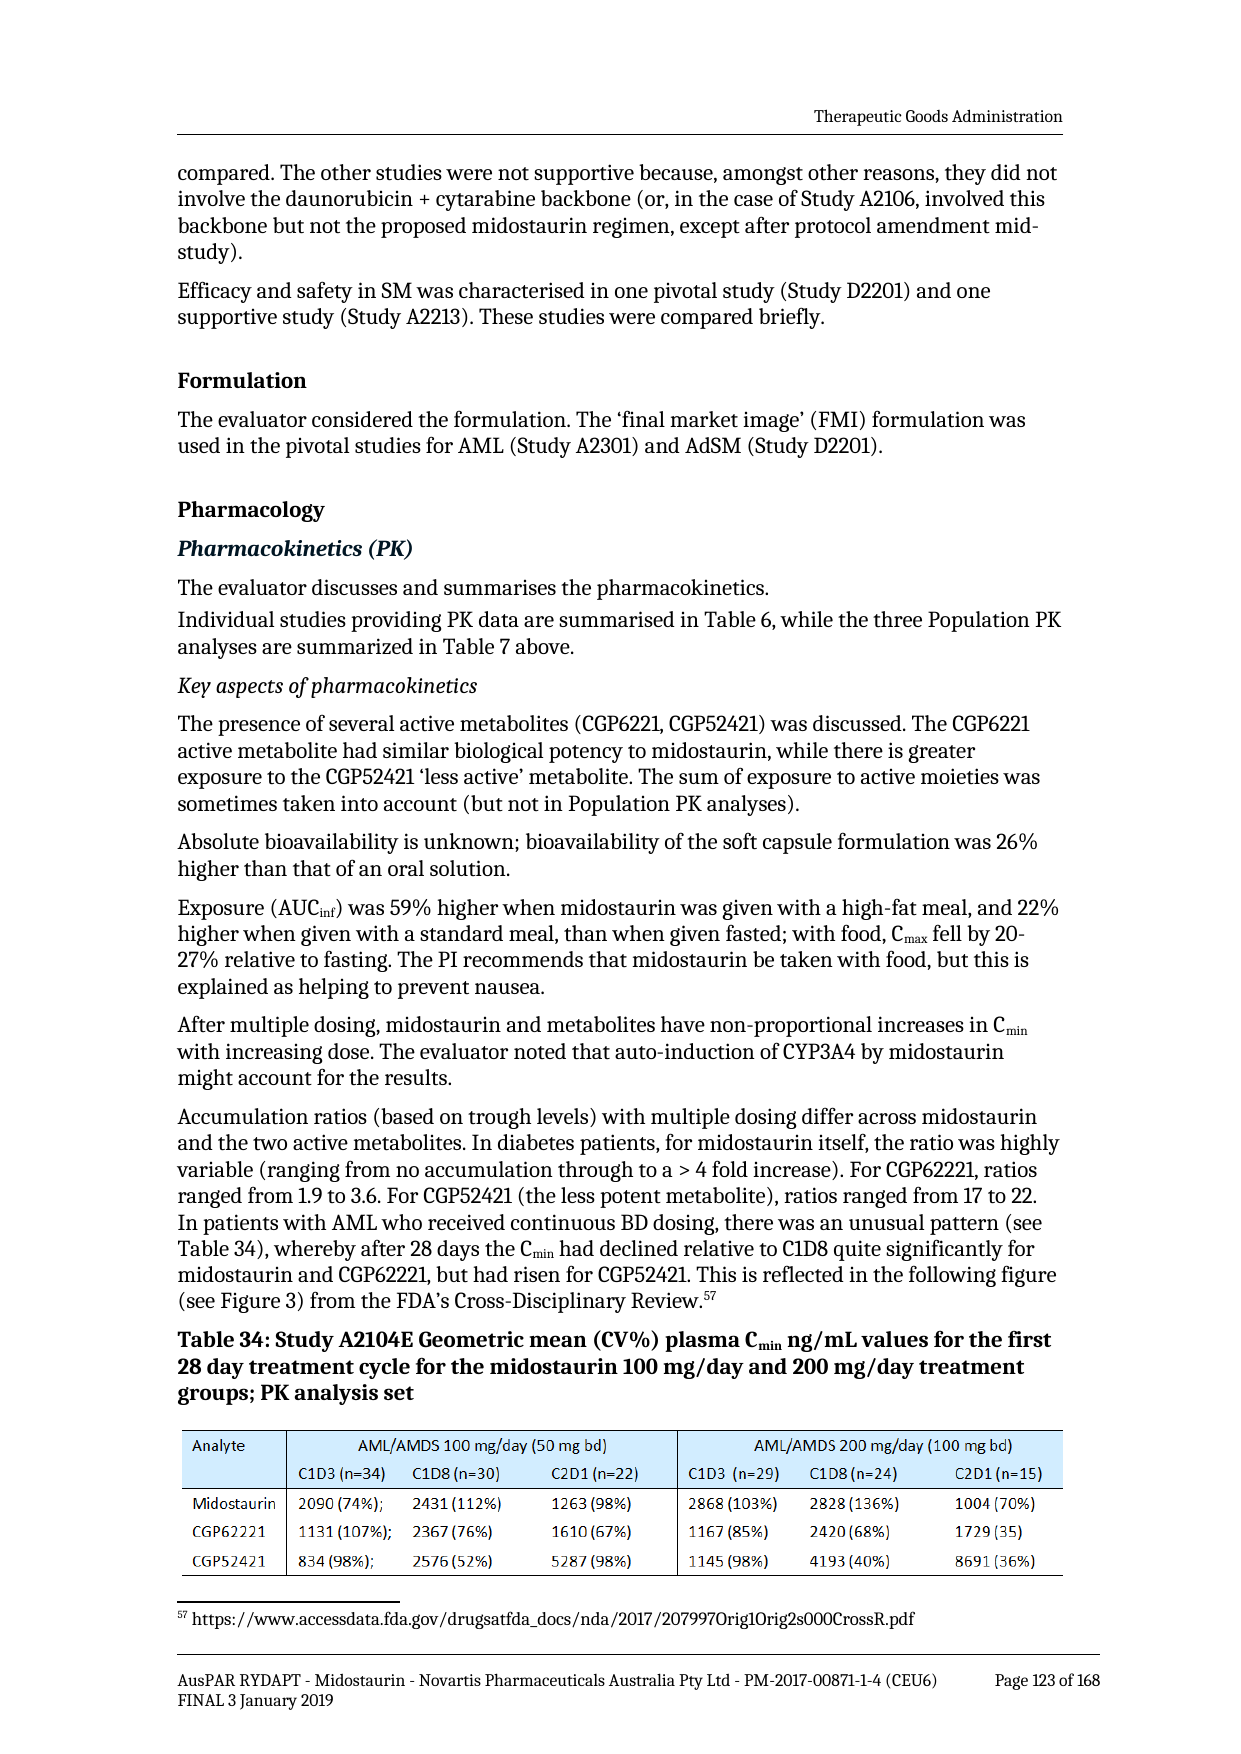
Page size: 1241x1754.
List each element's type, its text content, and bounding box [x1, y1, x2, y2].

text Individual studies providing PK data are summarised in Table 6, while the three Population PK analyses are summarized in Table 7 above. [177, 607, 1063, 660]
title Table 34: Study A2104E Geometric mean (CV%) plasma Cmin ng/mL values for the first 28 day treatment cycle for the midostaurin 100 mg/day and 200 mg/day treatment groups; PK analysis set [177, 1327, 1063, 1406]
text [177, 160, 1063, 265]
subtitle Pharmacology [177, 497, 1063, 523]
text The presence of several active metabolites (CGP6221, CGP52421) was discussed. The CGP6221 active metabolite had similar biological potency to midostaurin, while there is greater exposure to the CGP52421 ‘less active’ metabolite. The sum of exposure to active moieties was sometimes taken into account (but not in Population PK analyses). [177, 711, 1063, 817]
subtitle Pharmacokinetics (PK) [177, 536, 1063, 562]
subtitle Key aspects of pharmacokinetics [177, 672, 1063, 699]
text The evaluator discusses and summarises the pharmacokinetics. [177, 574, 1063, 601]
picture [177, 1425, 1063, 1577]
text After multiple dosing, midostaurin and metabolites have non-proportional increases in Cmin with increasing dose. The evaluator noted that auto-induction of CYP3A4 by midostaurin might account for the results. [177, 1012, 1063, 1091]
text Efficacy and safety in SM was characterised in one pivotal study (Study D2201) and one supportive study (Study A2213). These studies were compared briefly. [177, 278, 1063, 330]
text Absolute bioavailability is unknown; bioavailability of the soft capsule formulation was 26% higher than that of an oral solution. [177, 829, 1063, 882]
subtitle Formulation [177, 368, 1063, 394]
text Accumulation ratios (based on trough levels) with multiple dosing differ across midostaurin and the two active metabolites. In diabetes patients, for midostaurin itself, the ratio was highly variable (ranging from no accumulation through to a > 4 fold increase). For CGP62221, ratios ranged from 1.9 to 3.6. For CGP52421 (the less potent metabolite), ratios ranged from 17 to 22. In patients with AML who received continuous BD dosing, there was an unusual pattern (see Table 34), whereby after 28 days the Cmin had declined relative to C1D8 quite significantly for midostaurin and CGP62221, but had risen for CGP52421. This is reflected in the following figure (see Figure 3) from the FDA’s Cross-Disciplinary Review. [177, 1104, 1063, 1315]
text Exposure (AUCinf) was 59% higher when midostaurin was given with a high-fat meal, and 22% higher when given with a standard meal, than when given fasted; with food, Cmax fell by 20-27% relative to fasting. The PI recommends that midostaurin be taken with food, but this is explained as helping to prevent nausea. [177, 894, 1063, 1000]
text The evaluator considered the formulation. The ‘final market image’ (FMI) formulation was used in the pivotal studies for AML (Study A2301) and AdSM (Study D2201). [177, 407, 1063, 459]
